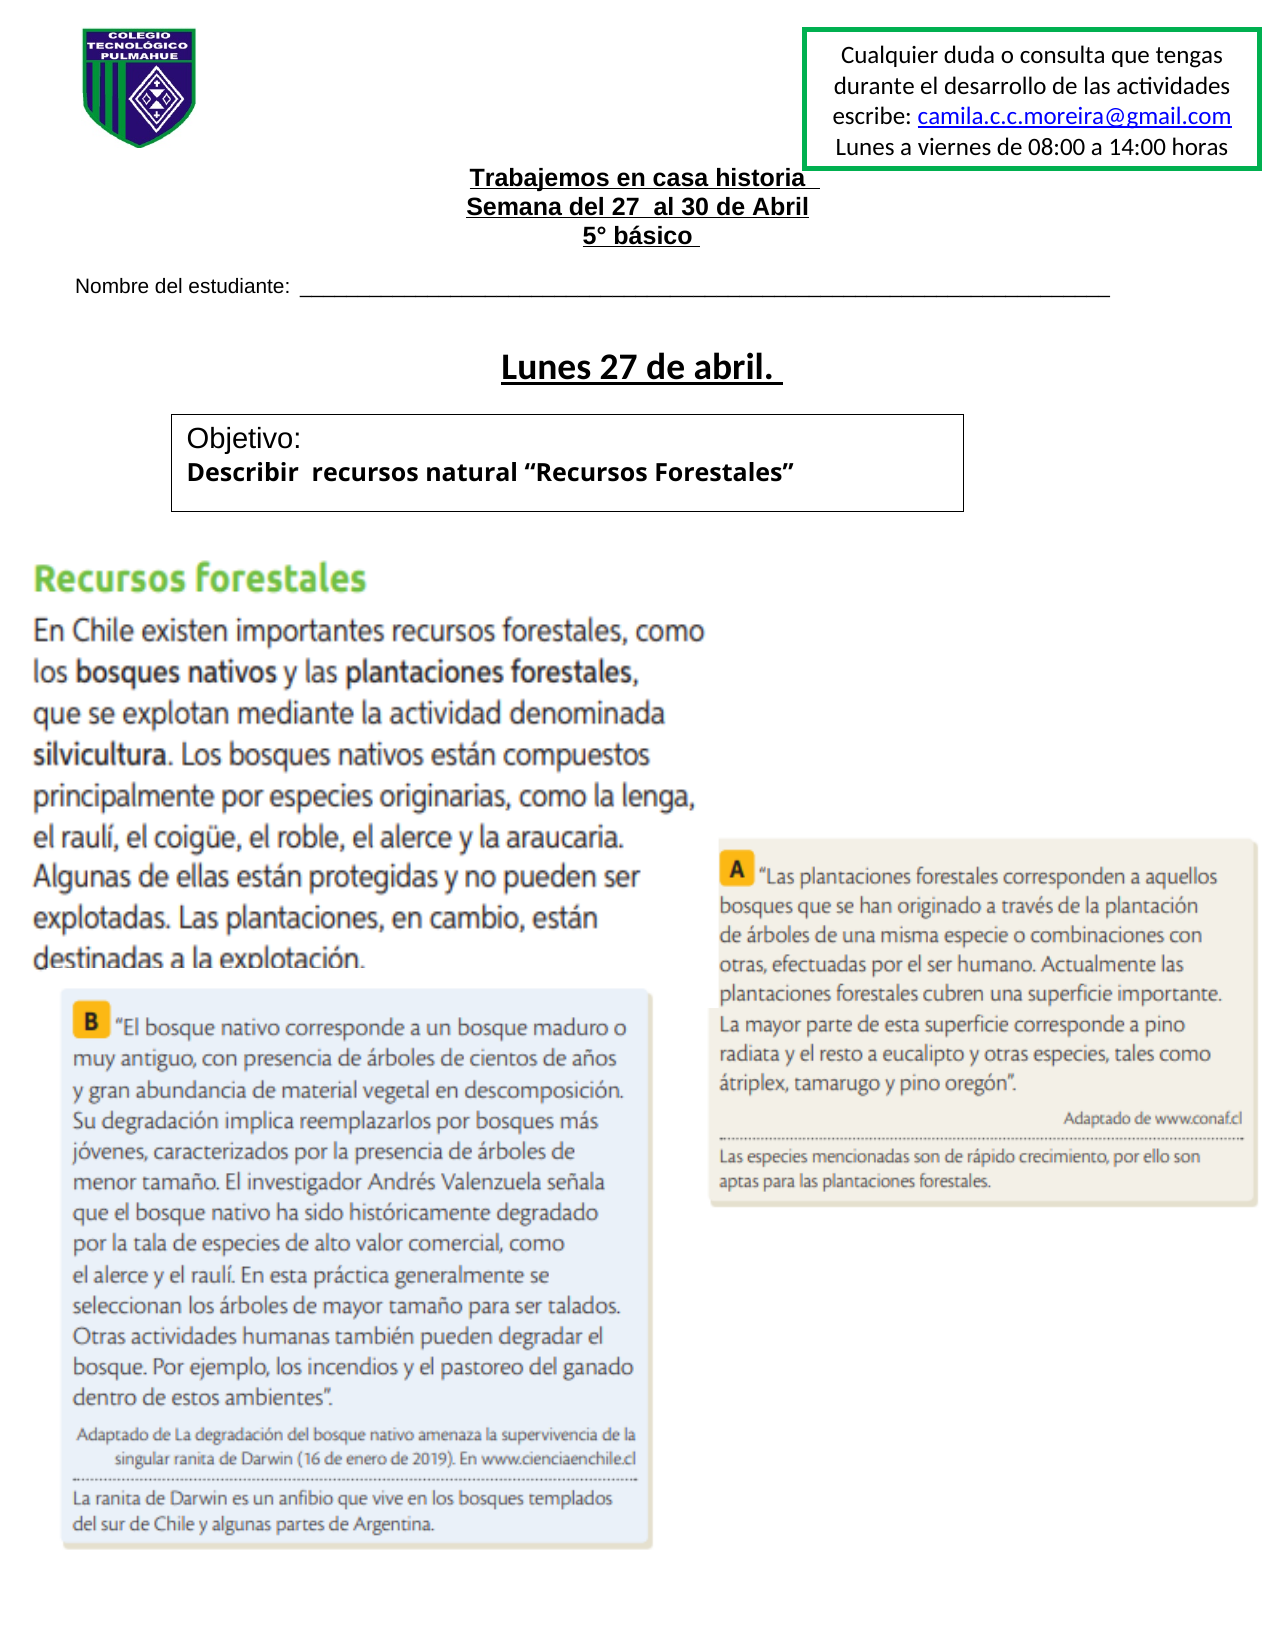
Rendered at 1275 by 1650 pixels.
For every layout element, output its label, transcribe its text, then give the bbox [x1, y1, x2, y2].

text Trabajemos en casa historia [75, 163, 1200, 192]
text Semana del 27 al 30 de Abril [75, 192, 1200, 221]
text Lunes 27 de abril. [75, 343, 1200, 389]
picture [81, 27, 197, 146]
text Nombre del estudiante: ______________________________________________________________________ [75, 273, 1200, 297]
text 5° básico [75, 221, 1200, 249]
picture [12, 526, 1275, 1571]
